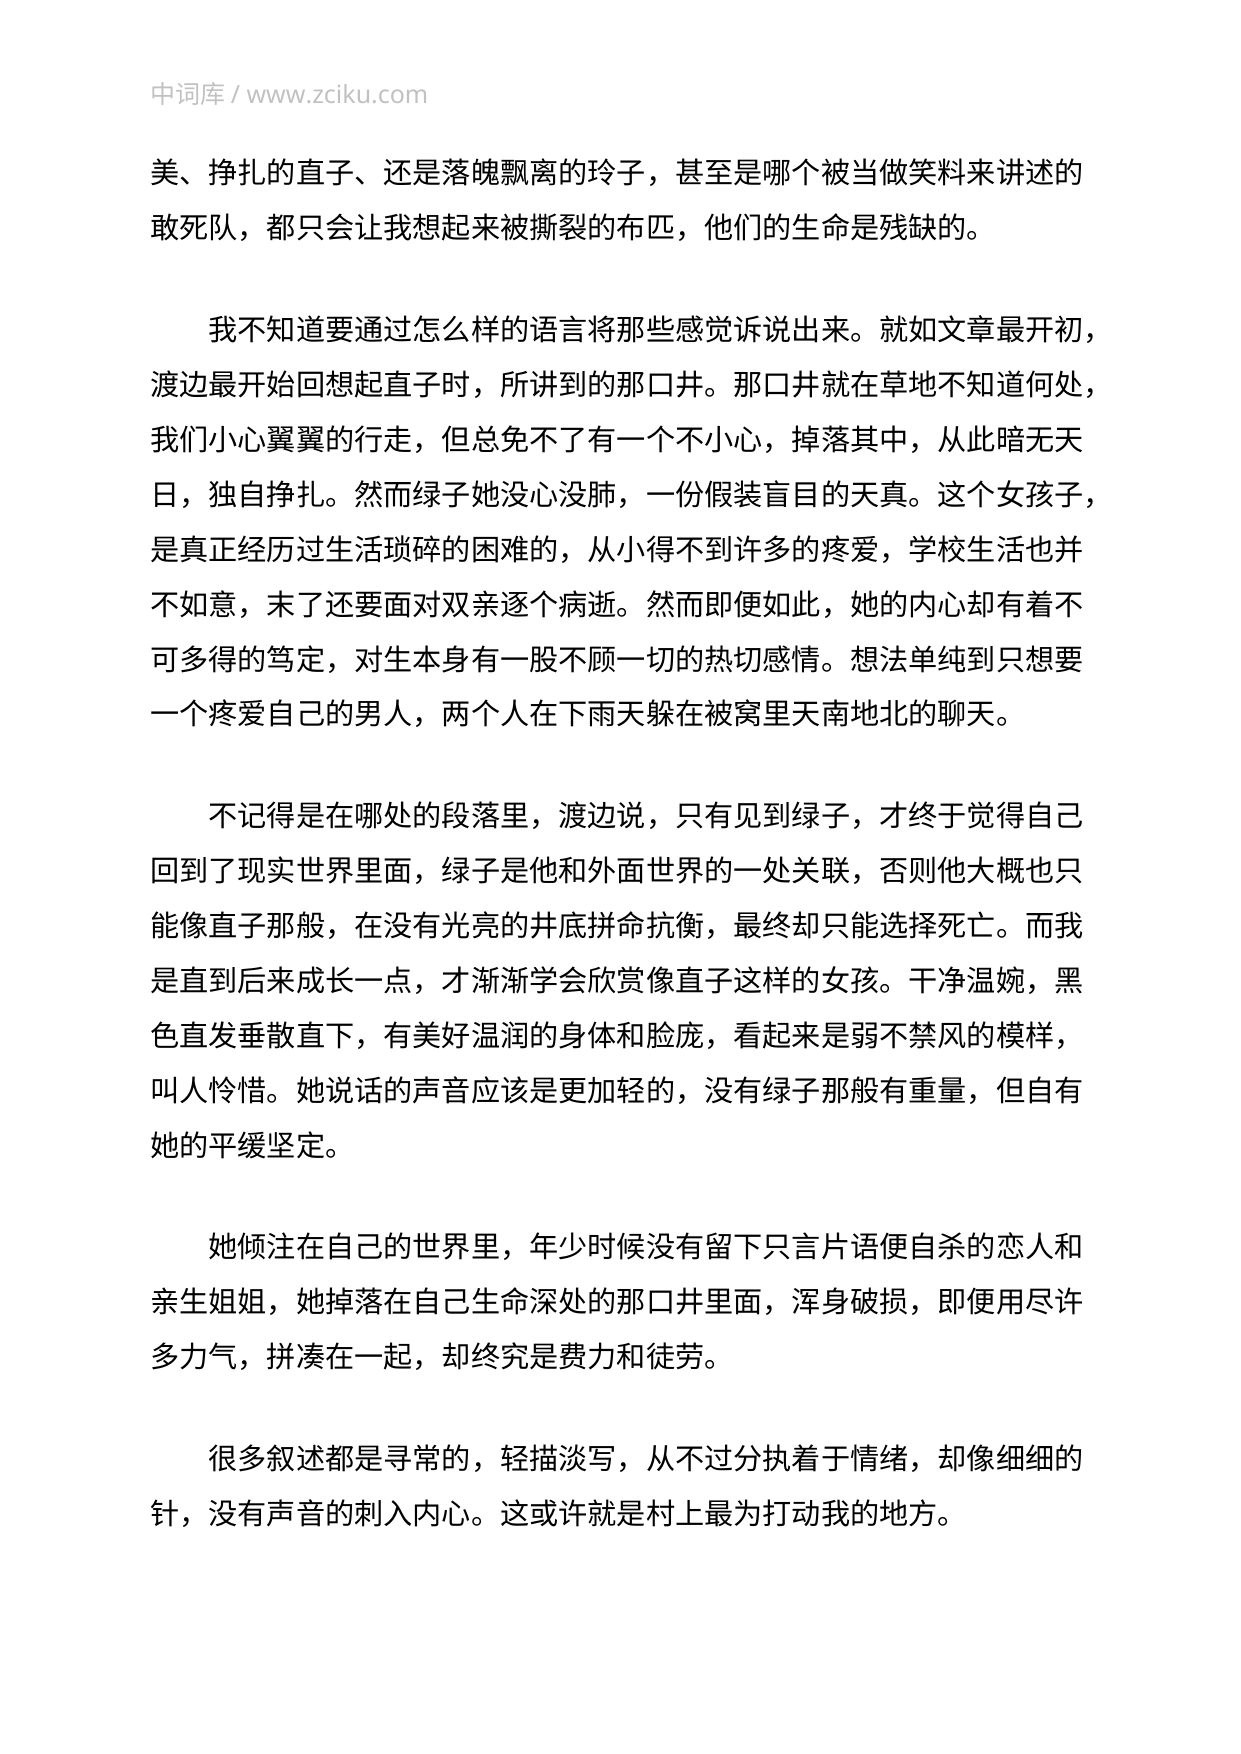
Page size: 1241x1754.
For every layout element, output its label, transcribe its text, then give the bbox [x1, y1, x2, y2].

text 很多叙述都是寻常的，轻描淡写，从不过分执着于情绪，却像细细的针，没有声音的刺入内心。这或许就是村上最为打动我的地方。 [150, 1435, 1090, 1533]
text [150, 150, 1090, 247]
text 她倾注在自己的世界里，年少时候没有留下只言片语便自杀的恋人和亲生姐姐，她掉落在自己生命深处的那口井里面，浑身破损，即便用尽许多力气，拼凑在一起，却终究是费力和徒劳。 [150, 1224, 1090, 1376]
text 我不知道要通过怎么样的语言将那些感觉诉说出来。就如文章最开初，渡边最开始回想起直子时，所讲到的那口井。那口井就在草地不知道何处，我们小心翼翼的行走，但总免不了有一个不小心，掉落其中，从此暗无天日，独自挣扎。然而绿子她没心没肺，一份假装盲目的天真。这个女孩子，是真正经历过生活琐碎的困难的，从小得不到许多的疼爱，学校生活也并不如意，末了还要面对双亲逐个病逝。然而即便如此，她的内心却有着不可多得的笃定，对生本身有一股不顾一切的热切感情。想法单纯到只想要一个疼爱自己的男人，两个人在下雨天躲在被窝里天南地北的聊天。 [150, 307, 1090, 733]
text 不记得是在哪处的段落里，渡边说，只有见到绿子，才终于觉得自己回到了现实世界里面，绿子是他和外面世界的一处关联，否则他大概也只能像直子那般，在没有光亮的井底拼命抗衡，最终却只能选择死亡。而我是直到后来成长一点，才渐渐学会欣赏像直子这样的女孩。干净温婉，黑色直发垂散直下，有美好温润的身体和脸庞，看起来是弱不禁风的模样，叫人怜惜。她说话的声音应该是更加轻的，没有绿子那般有重量，但自有她的平缓坚定。 [150, 793, 1090, 1164]
